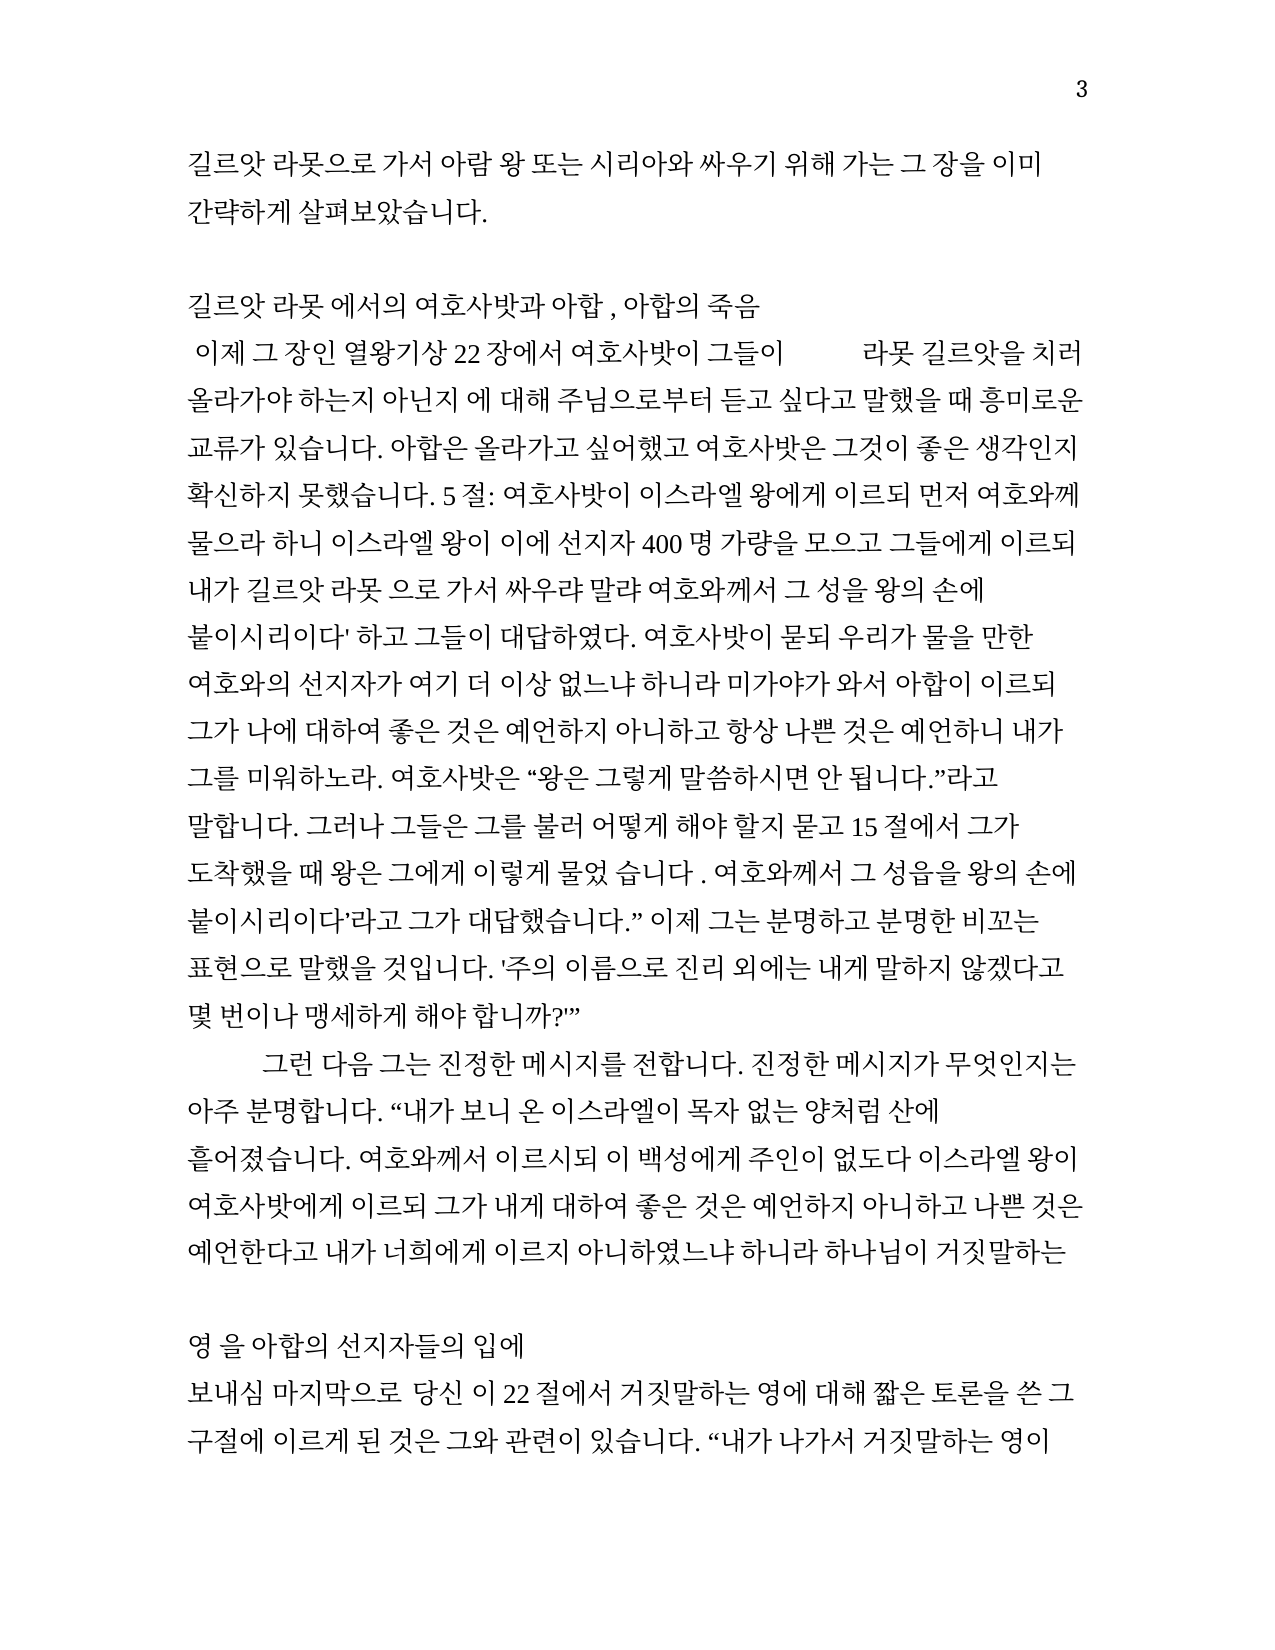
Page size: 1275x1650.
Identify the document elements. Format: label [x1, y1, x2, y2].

text [187, 150, 1087, 1458]
